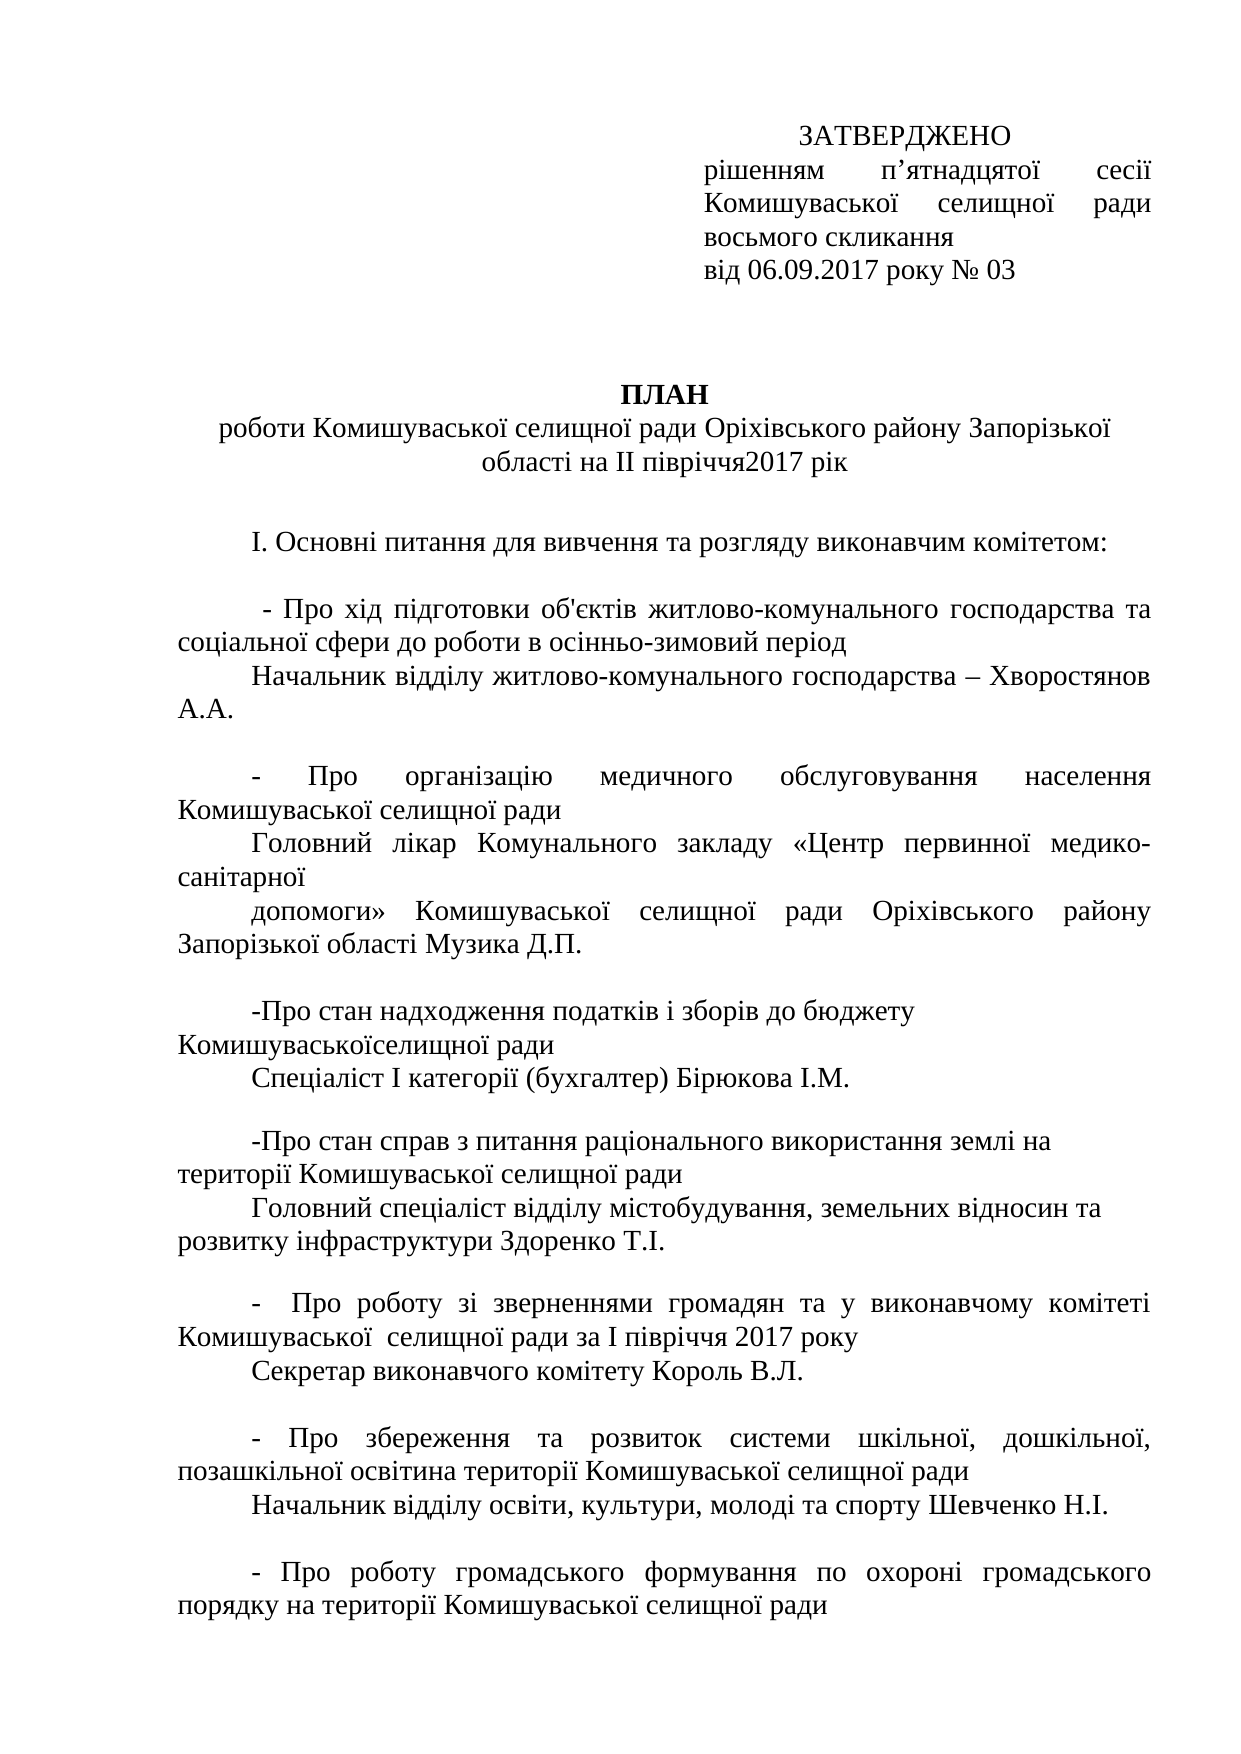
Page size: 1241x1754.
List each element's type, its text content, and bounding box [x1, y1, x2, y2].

text - Про збереження та розвиток системи шкільної, дошкільної, позашкільної освітина території Комишуваської селищної ради [177, 1420, 1152, 1487]
text Секретар виконавчого комітету Король В.Л. [177, 1353, 1152, 1386]
text - Про організацію медичного обслуговування населення Комишуваської селищної ради [177, 758, 1152, 826]
table_header ЗАТВЕРДЖЕНО рішенням п’ятнадцятої сесії Комишуваської селищної ради восьмого скликання від 06.09.2017 року № 03 [692, 118, 1163, 353]
text Спеціаліст І категорії (бухгалтер) Бірюкова І.М. [177, 1060, 1152, 1094]
text -Про стан надходження податків і зборів до бюджету Комишуваськоїселищної ради [177, 993, 1152, 1060]
text -Про стан справ з питання раціонального використання землі на території Комишуваської селищної ради [177, 1123, 1152, 1190]
text - Про роботу громадського формування по охороні громадського порядку на території Комишуваської селищної ради [177, 1554, 1152, 1621]
text Начальник відділу освіти, культури, молоді та спорту Шевченко Н.І. [177, 1487, 1152, 1520]
text Головний спеціаліст відділу містобудування, земельних відносин та розвитку інфраструктури Здоренко Т.І. [177, 1190, 1152, 1257]
text Головний лікар Комунального закладу «Центр первинної медико-санітарної [177, 826, 1152, 893]
text ПЛАН [177, 377, 1152, 411]
text - Про хід підготовки об'єктів житлово-комунального господарства та соціальної сфери до роботи в осінньо-зимовий період [177, 591, 1152, 658]
text Начальник відділу житлово-комунального господарства – Хворостянов А.А. [177, 658, 1152, 725]
text роботи Комишуваської селищної ради Оріхівського району Запорізької області на ІІ півріччя2017 рік [177, 411, 1152, 478]
text допомоги» Комишуваської селищної ради Оріхівського району Запорізької області Музика Д.П. [177, 893, 1152, 960]
text - Про роботу зі зверненнями громадян та у виконавчому комітеті Комишуваської селищної ради за І півріччя 2017 року [177, 1286, 1152, 1353]
text І. Основні питання для вивчення та розгляду виконавчим комітетом: [177, 524, 1152, 557]
